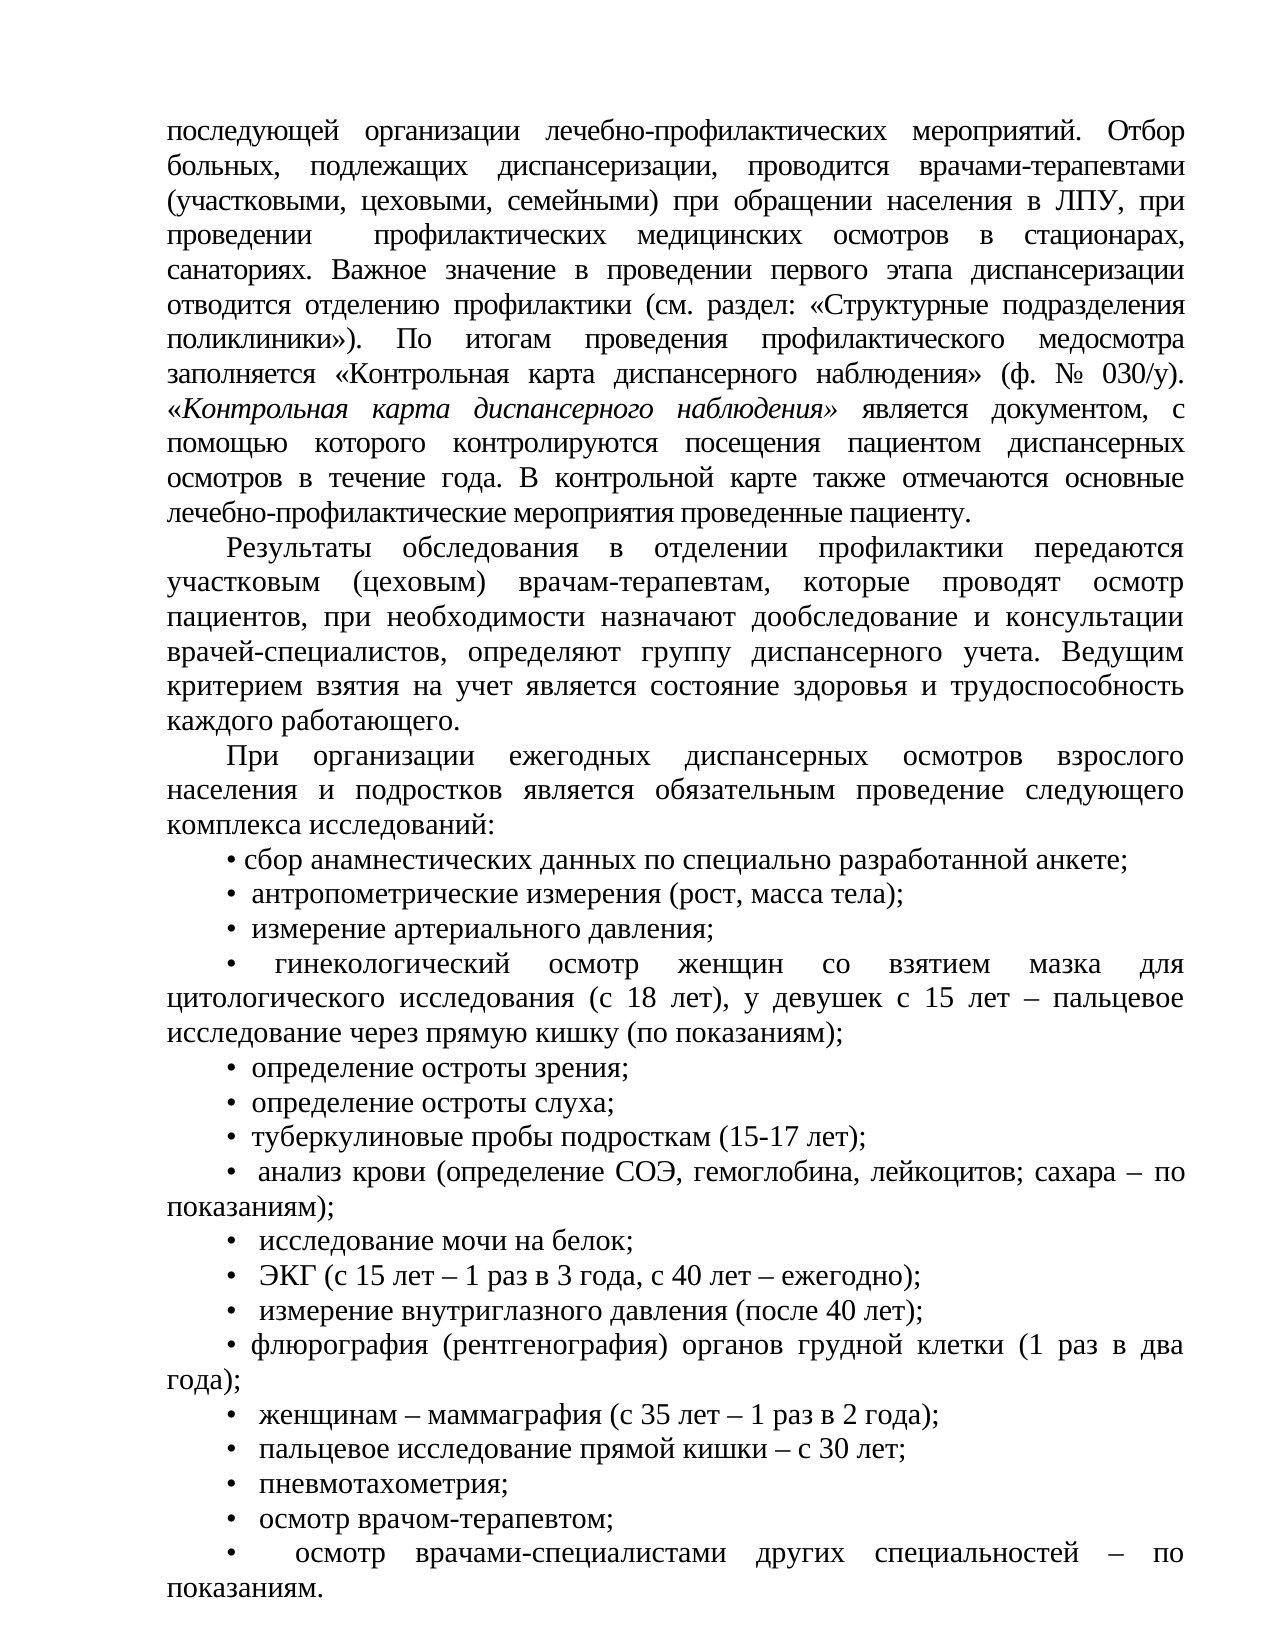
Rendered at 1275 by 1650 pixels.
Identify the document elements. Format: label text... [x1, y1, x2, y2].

text • пневмотахометрия; [167, 1465, 1185, 1500]
text • туберкулиновые пробы подросткам (15-17 лет); [167, 1118, 1185, 1153]
text • антропометрические измерения (рост, масса тела); [167, 876, 1185, 910]
text • пальцевое исследование прямой кишки – с 30 лет; [167, 1431, 1185, 1465]
text • исследование мочи на белок; [167, 1222, 1185, 1257]
text • определение остроты слуха; [167, 1084, 1185, 1118]
text • определение остроты зрения; [167, 1049, 1185, 1084]
text • ЭКГ (с 15 лет – 1 раз в 3 года, с 40 лет – ежегодно); [167, 1257, 1185, 1292]
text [167, 112, 1185, 529]
text • женщинам – маммаграфия (с 35 лет – 1 раз в 2 года); [167, 1396, 1185, 1431]
text • анализ крови (определение СОЭ, гемоглобина, лейкоцитов; сахара – по показаниям); [167, 1153, 1185, 1222]
text • сбор анамнестических данных по специально разработанной анкете; [167, 841, 1185, 876]
text При организации ежегодных диспансерных осмотров взрослого населения и подростков является обязательным проведение следующего комплекса исследований: [167, 737, 1185, 841]
text • осмотр врачами-специалистами других специальностей – по показаниям. [167, 1535, 1185, 1604]
text • измерение внутриглазного давления (после 40 лет); [167, 1292, 1185, 1327]
text • измерение артериального давления; [167, 910, 1185, 945]
text • флюрография (рентгенография) органов грудной клетки (1 раз в два года); [167, 1327, 1185, 1396]
text • гинекологический осмотр женщин со взятием мазка для цитологического исследования (с 18 лет), у девушек с 15 лет – пальцевое исследование через прямую кишку (по показаниям); [167, 945, 1185, 1049]
text Результаты обследования в отделении профилактики передаются участковым (цеховым) врачам-терапевтам, которые проводят осмотр пациентов, при необходимости назначают дообследование и консультации врачей-специалистов, определяют группу диспансерного учета. Ведущим критерием взятия на учет является состояние здоровья и трудоспособность каждого работающего. [167, 529, 1185, 737]
text • осмотр врачом-терапевтом; [167, 1500, 1185, 1535]
